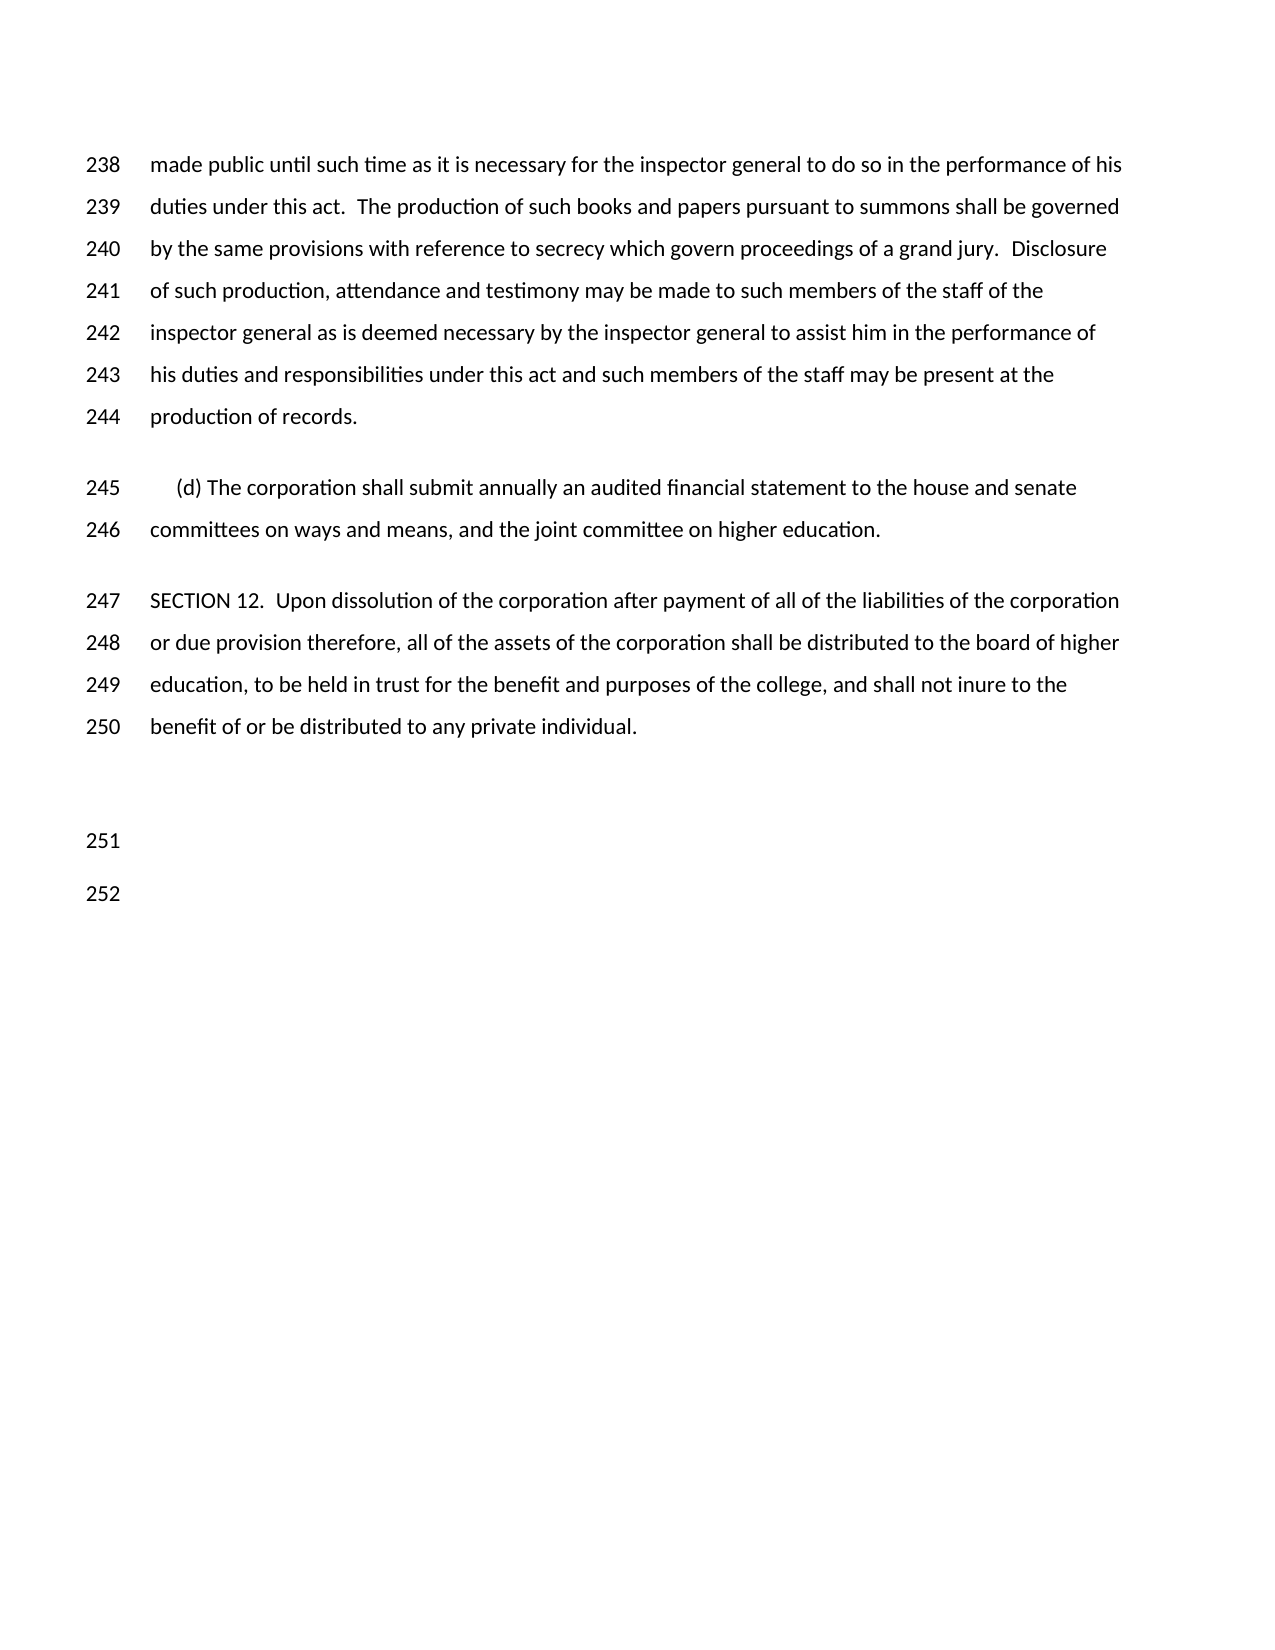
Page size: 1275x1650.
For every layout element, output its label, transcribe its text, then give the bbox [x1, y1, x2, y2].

text SECTION 12. Upon dissolution of the corporation after payment of all of the liabilities of the corporation or due provision therefore, all of the assets of the corporation shall be distributed to the board of higher education, to be held in trust for the benefit and purposes of the college, and shall not inure to the benefit of or be distributed to any private individual. [150, 586, 1125, 740]
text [150, 150, 1125, 430]
text (d) The corporation shall submit annually an audited financial statement to the house and senate committees on ways and means, and the joint committee on higher education. [150, 473, 1125, 543]
